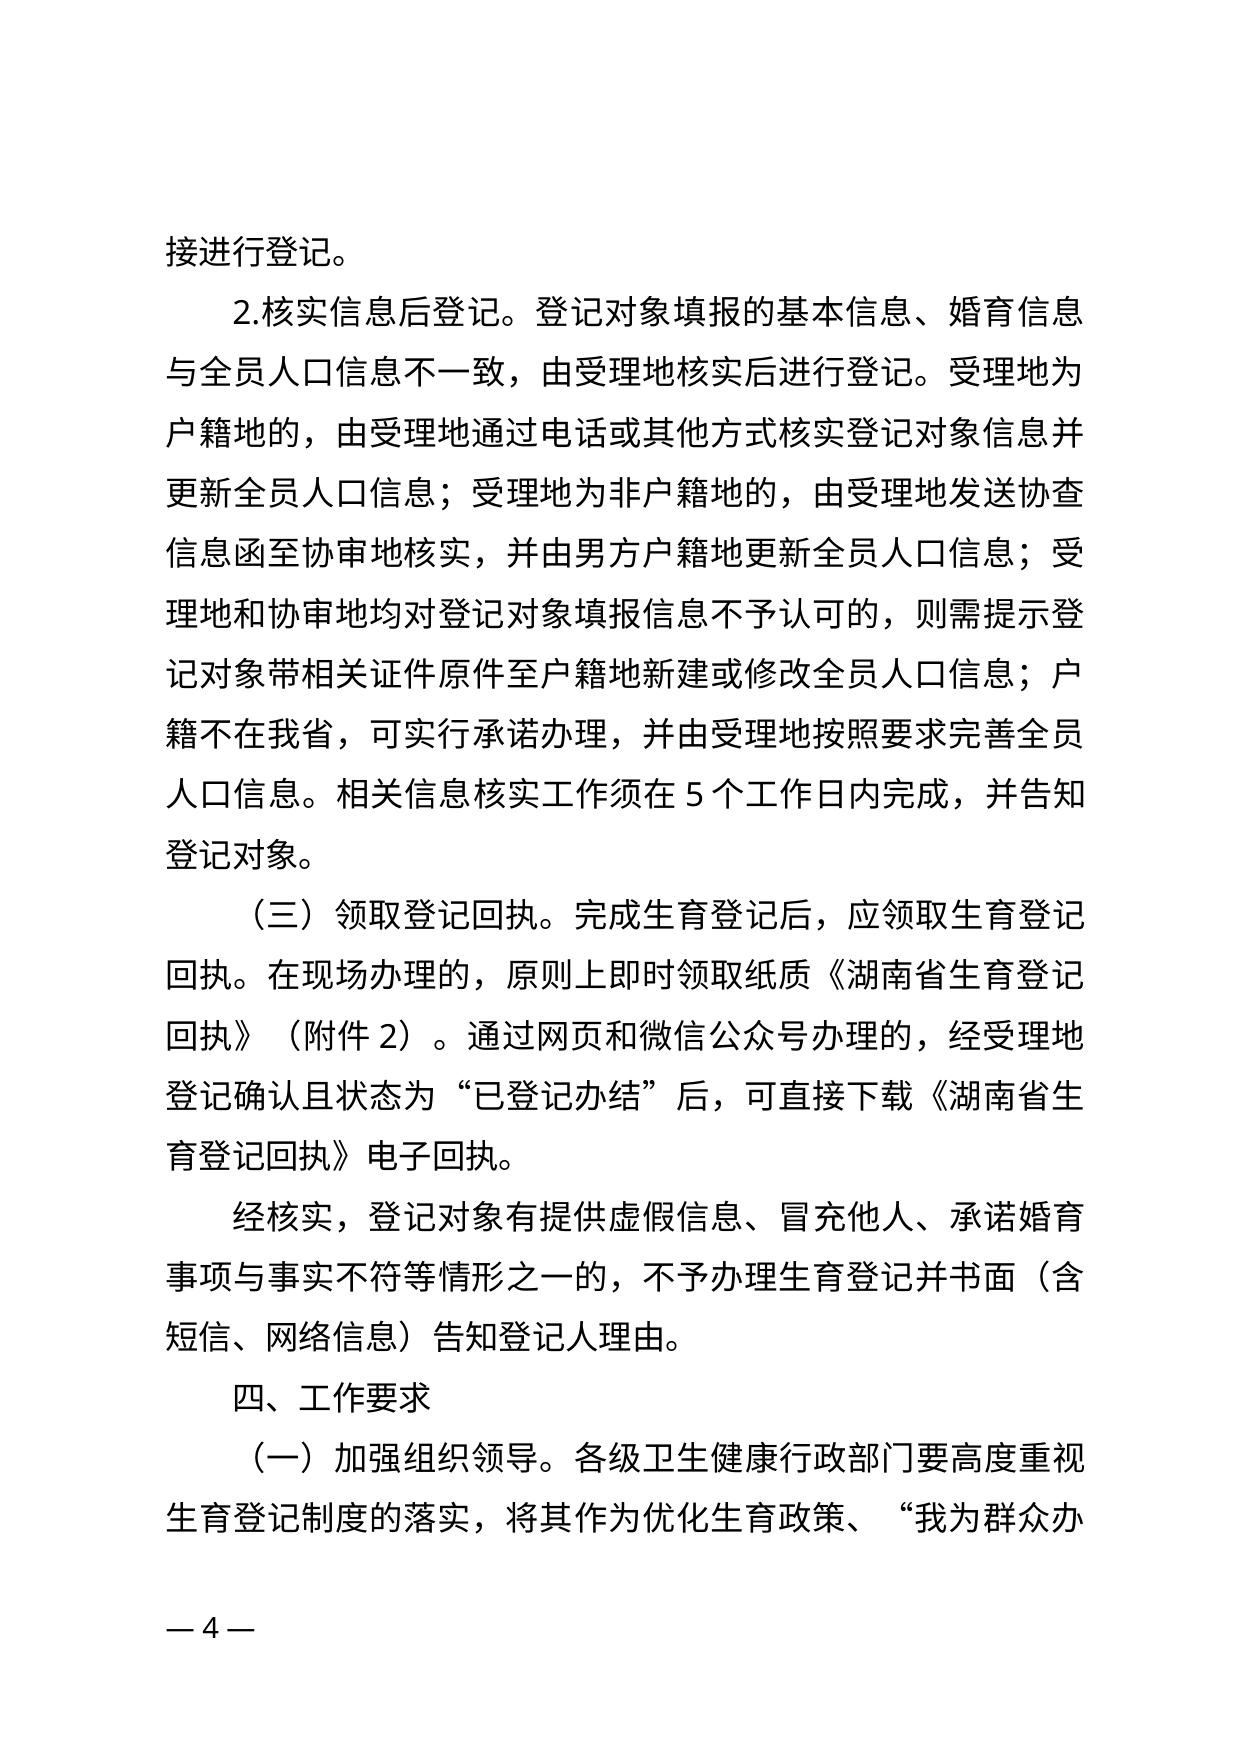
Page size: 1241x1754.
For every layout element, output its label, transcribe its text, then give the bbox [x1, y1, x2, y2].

text （三）领取登记回执。完成生育登记后，应领取生育登记回执。在现场办理的，原则上即时领取纸质《湖南省生育登记回执》（附件2）。通过网页和微信公众号办理的，经受理地登记确认且状态为“已登记办结”后，可直接下载《湖南省生育登记回执》电子回执。 [165, 883, 1087, 1184]
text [165, 1426, 1087, 1546]
text 2.核实信息后登记。登记对象填报的基本信息、婚育信息与全员人口信息不一致，由受理地核实后进行登记。受理地为户籍地的，由受理地通过电话或其他方式核实登记对象信息并更新全员人口信息；受理地为非户籍地的，由受理地发送协查信息函至协审地核实，并由男方户籍地更新全员人口信息；受理地和协审地均对登记对象填报信息不予认可的，则需提示登记对象带相关证件原件至户籍地新建或修改全员人口信息；户籍不在我省，可实行承诺办理，并由受理地按照要求完善全员人口信息。相关信息核实工作须在5个工作日内完成，并告知登记对象。 [165, 280, 1087, 883]
text 四、工作要求 [165, 1365, 1087, 1426]
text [165, 219, 1087, 280]
text 经核实，登记对象有提供虚假信息、冒充他人、承诺婚育事项与事实不符等情形之一的，不予办理生育登记并书面（含短信、网络信息）告知登记人理由。 [165, 1184, 1087, 1365]
